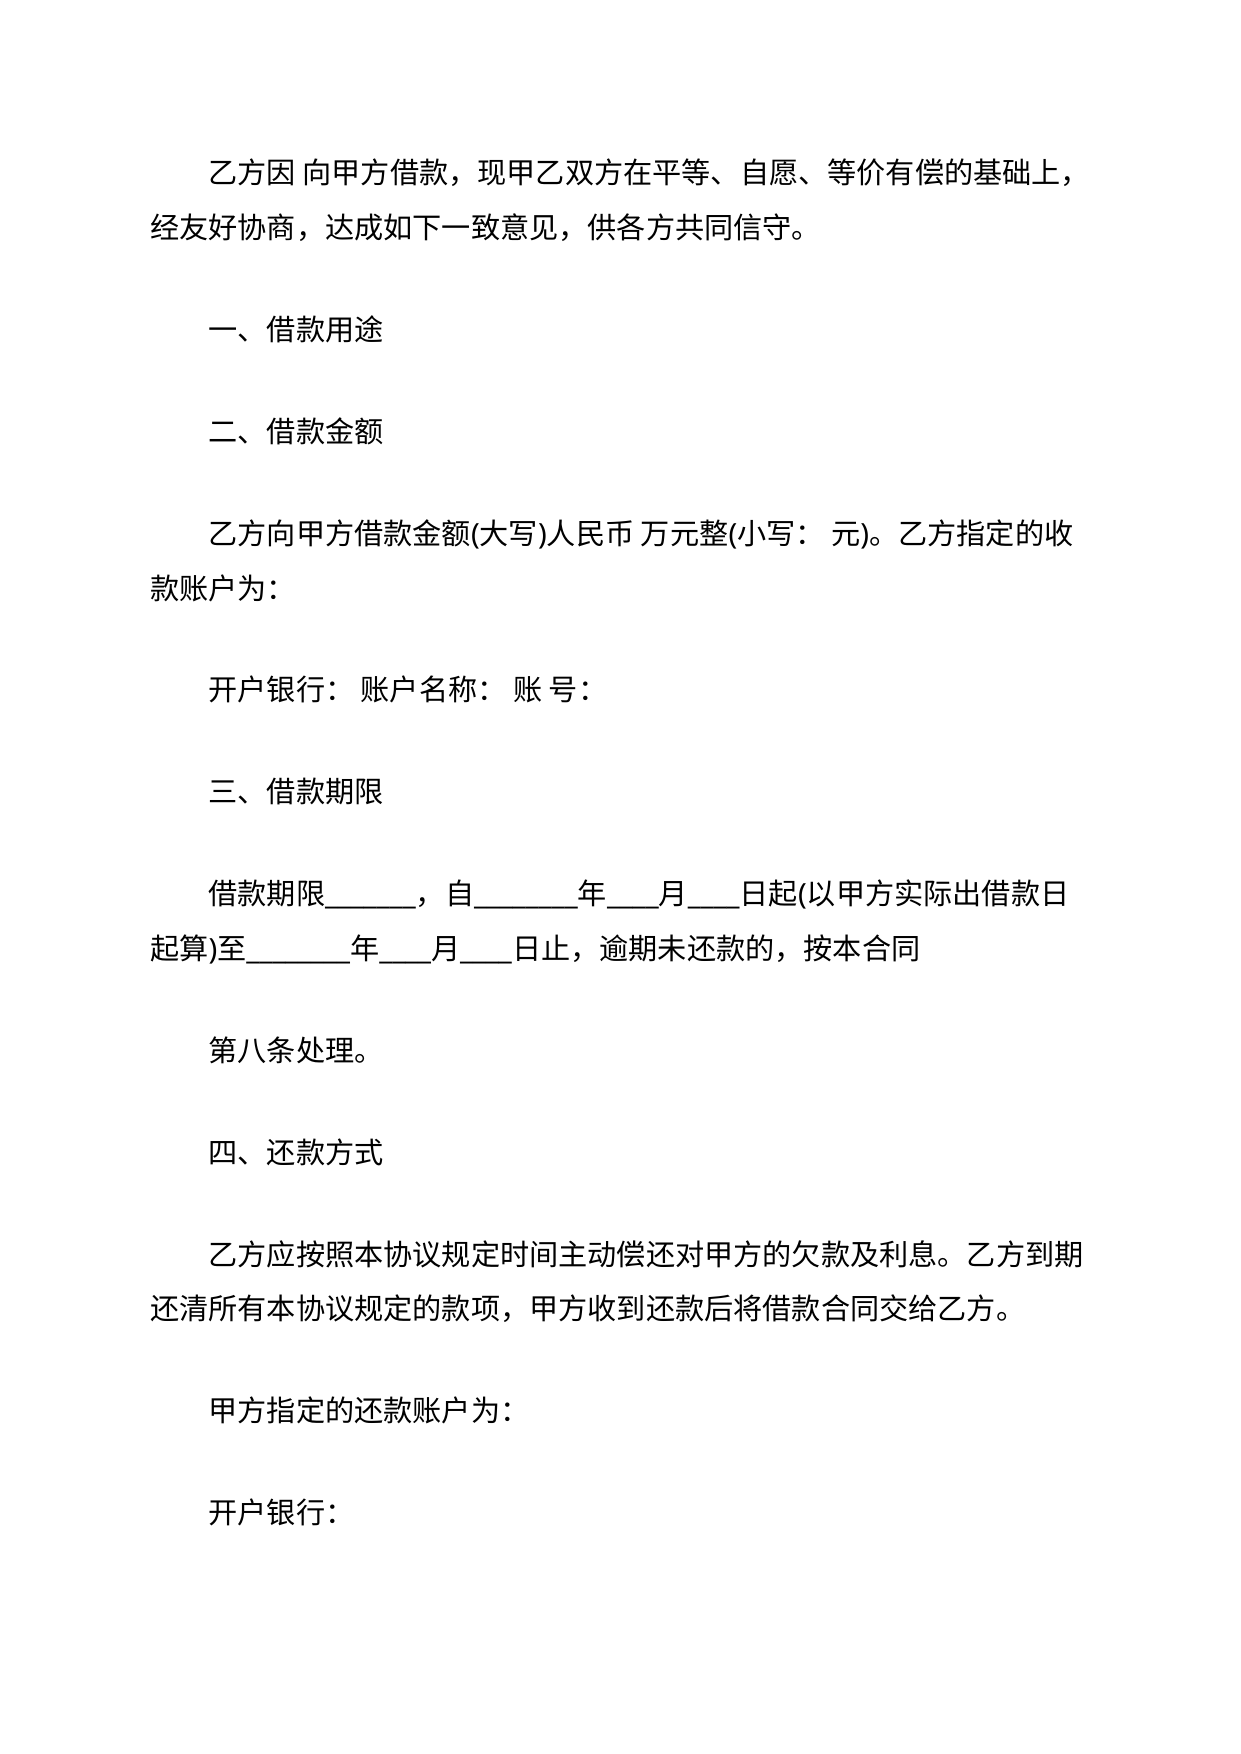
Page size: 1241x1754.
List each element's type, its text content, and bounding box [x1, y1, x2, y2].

text 第八条处理。 [150, 1027, 1090, 1070]
text 乙方向甲方借款金额(大写)人民币 万元整(小写： 元)。乙方指定的收款账户为： [150, 510, 1090, 607]
text 三、借款期限 [150, 769, 1090, 811]
text 借款期限_______，自________年____月____日起(以甲方实际出借款日起算)至________年____月____日止，逾期未还款的，按本合同 [150, 871, 1090, 968]
text 二、借款金额 [150, 408, 1090, 451]
text 乙方应按照本协议规定时间主动偿还对甲方的欠款及利息。乙方到期还清所有本协议规定的款项，甲方收到还款后将借款合同交给乙方。 [150, 1231, 1090, 1328]
text 开户银行： 账户名称： 账 号： [150, 667, 1090, 709]
text 四、还款方式 [150, 1129, 1090, 1172]
text 甲方指定的还款账户为： [150, 1388, 1090, 1430]
text 一、借款用途 [150, 307, 1090, 349]
text 乙方因 向甲方借款，现甲乙双方在平等、自愿、等价有偿的基础上，经友好协商，达成如下一致意见，供各方共同信守。 [150, 150, 1090, 247]
text 开户银行： [150, 1489, 1090, 1532]
